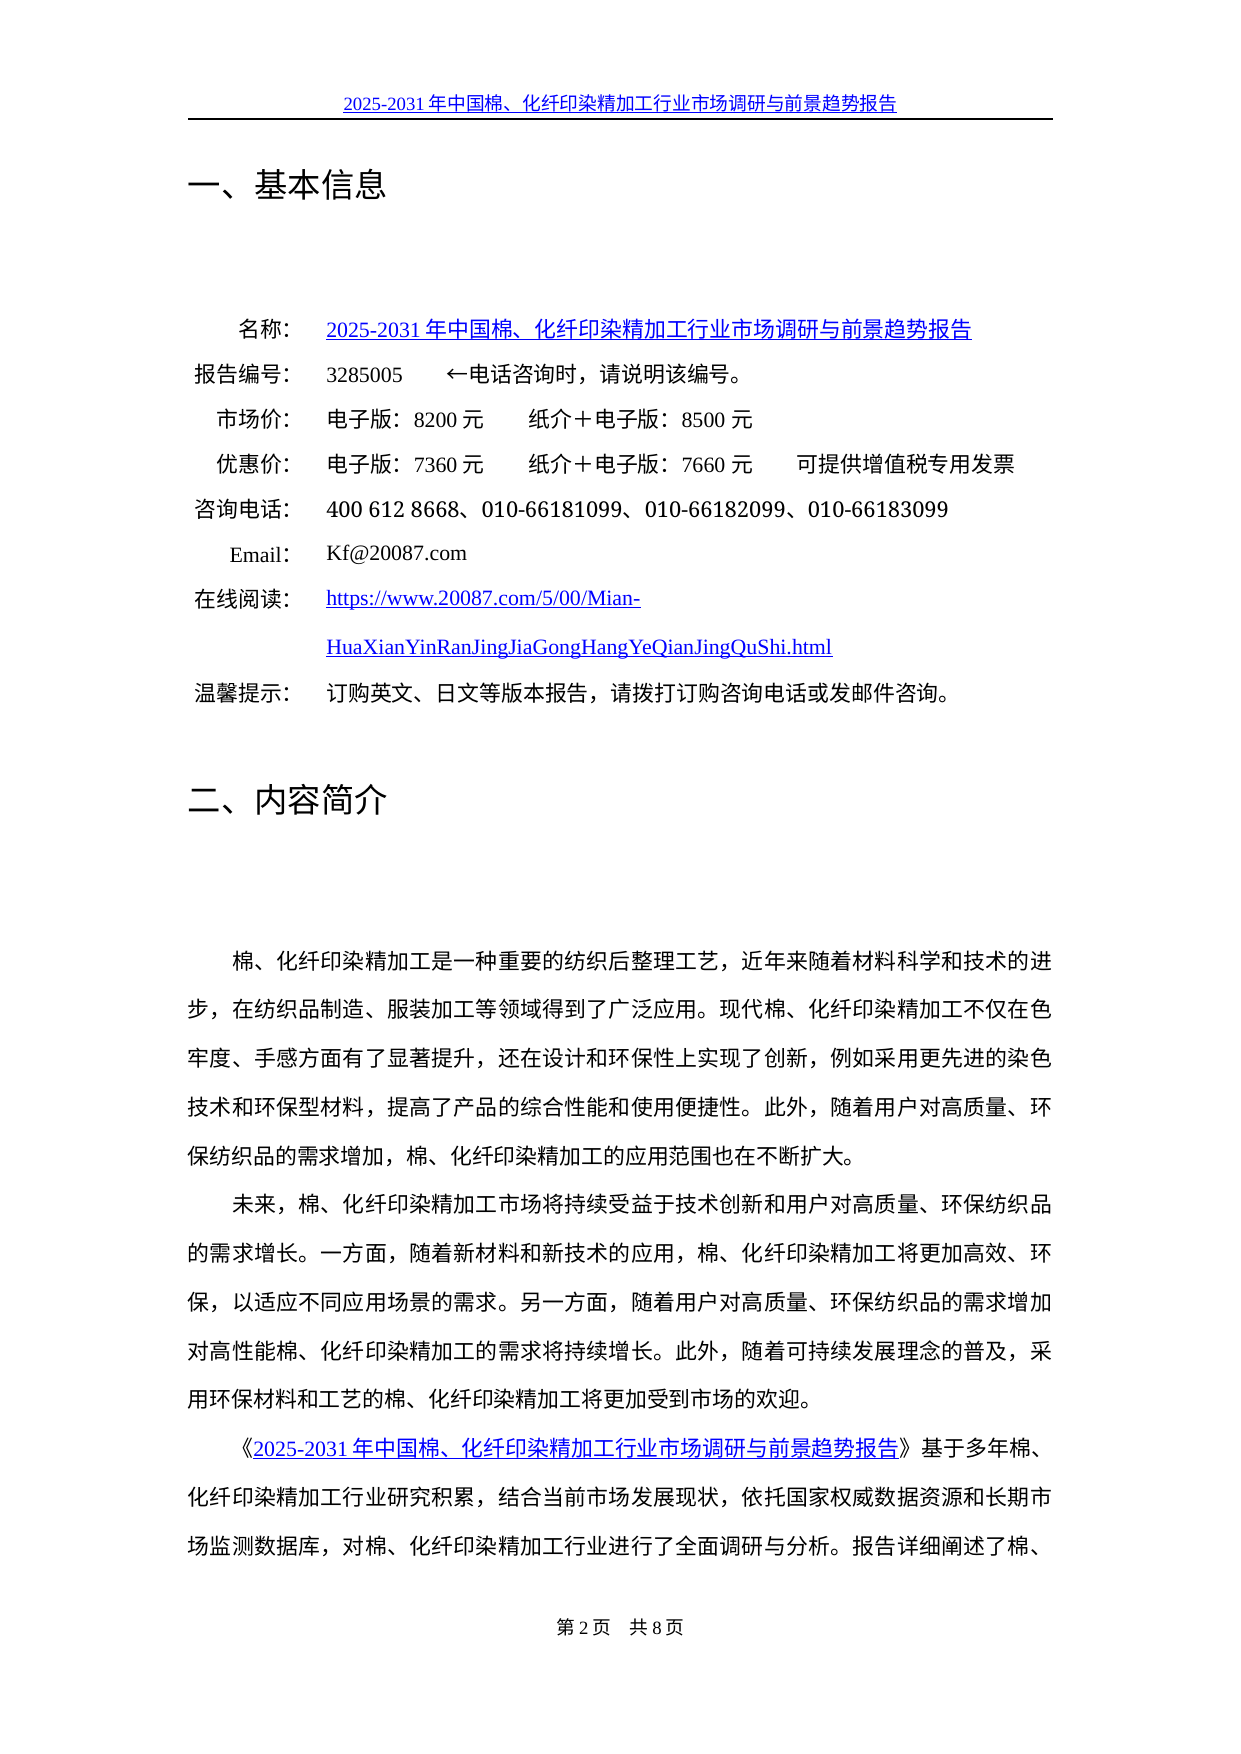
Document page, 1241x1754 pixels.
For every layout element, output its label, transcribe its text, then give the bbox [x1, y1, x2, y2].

title 一、基本信息 [187, 150, 1053, 215]
table_cell Email： [167, 537, 315, 582]
title 二、内容简介 [187, 766, 1053, 831]
table_cell 400 612 8668、010-66181099、010-66182099、010-66183099 [315, 492, 1073, 537]
table_cell 咨询电话： [167, 492, 315, 537]
table_cell [315, 582, 1073, 675]
table_cell 电子版：7360 元 纸介＋电子版：7660 元 可提供增值税专用发票 [315, 447, 1073, 492]
table_header 2025-2031年中国棉、化纤印染精加工行业市场调研与前景趋势报告 [315, 312, 1073, 357]
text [187, 943, 1053, 1561]
table_header 名称： [167, 312, 315, 357]
table_cell 市场价： [167, 402, 315, 447]
table_cell 3285005 ←电话咨询时，请说明该编号。 [315, 357, 1073, 402]
table_cell 报告编号： [167, 357, 315, 402]
table_cell 订购英文、日文等版本报告，请拨打订购咨询电话或发邮件咨询。 [315, 675, 1073, 720]
table_cell 在线阅读： [167, 582, 315, 675]
table_cell 温馨提示： [167, 675, 315, 720]
table_cell Kf@20087.com [315, 537, 1073, 582]
table_cell 电子版：8200 元 纸介＋电子版：8500 元 [315, 402, 1073, 447]
table_cell 优惠价： [167, 447, 315, 492]
